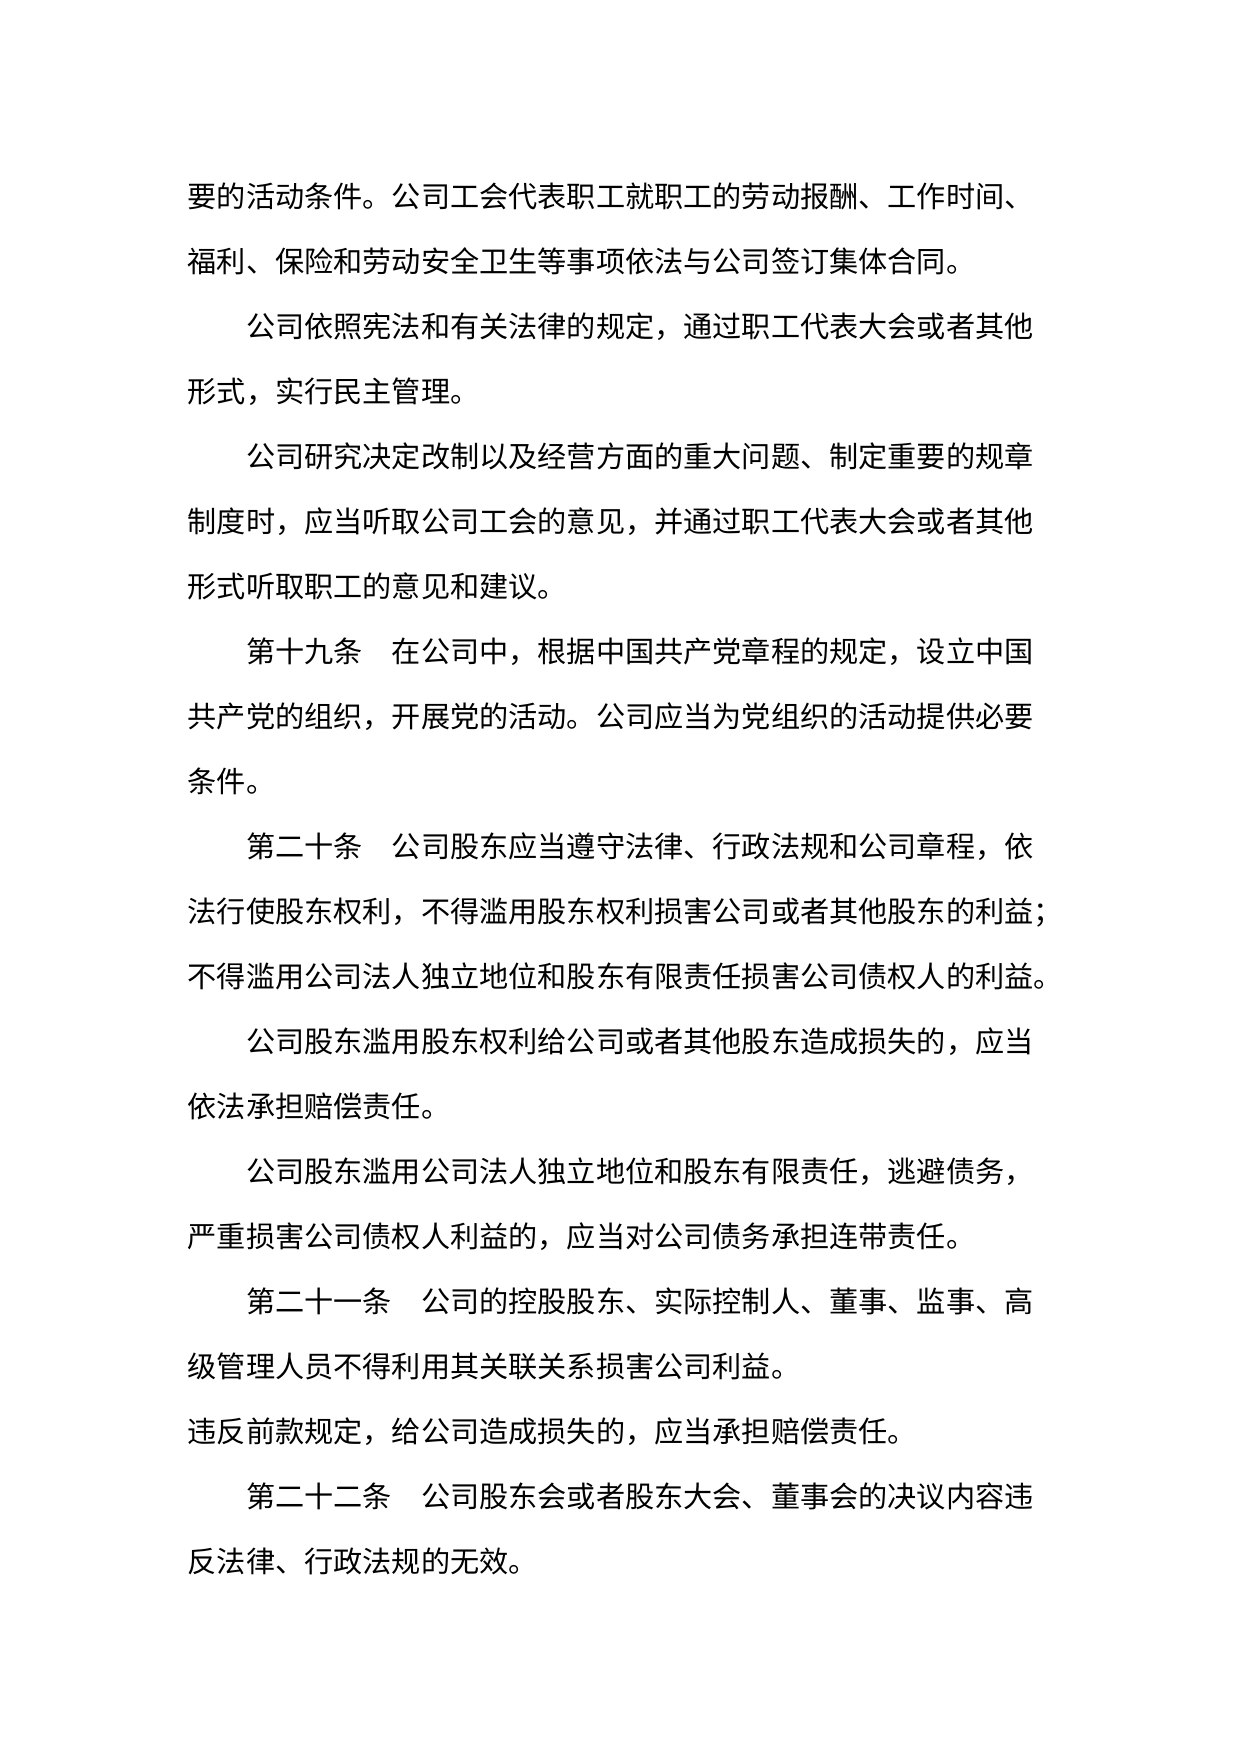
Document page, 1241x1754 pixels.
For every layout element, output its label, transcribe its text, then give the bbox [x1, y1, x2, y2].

text 第二十条 公司股东应当遵守法律、行政法规和公司章程，依法行使股东权利，不得滥用股东权利损害公司或者其他股东的利益；不得滥用公司法人独立地位和股东有限责任损害公司债权人的利益。 [187, 812, 1053, 1007]
text 公司依照宪法和有关法律的规定，通过职工代表大会或者其他形式，实行民主管理。 [187, 292, 1053, 422]
text 违反前款规定，给公司造成损失的，应当承担赔偿责任。 [187, 1397, 1053, 1462]
text 公司股东滥用股东权利给公司或者其他股东造成损失的，应当依法承担赔偿责任。 [187, 1007, 1053, 1137]
text 第十九条 在公司中，根据中国共产党章程的规定，设立中国共产党的组织，开展党的活动。公司应当为党组织的活动提供必要条件。 [187, 617, 1053, 812]
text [187, 162, 1053, 292]
text 公司股东滥用公司法人独立地位和股东有限责任，逃避债务，严重损害公司债权人利益的，应当对公司债务承担连带责任。 [187, 1137, 1053, 1267]
text 第二十一条 公司的控股股东、实际控制人、董事、监事、高级管理人员不得利用其关联关系损害公司利益。 [187, 1267, 1053, 1397]
text 第二十二条 公司股东会或者股东大会、董事会的决议内容违反法律、行政法规的无效。 [187, 1462, 1053, 1592]
text 公司研究决定改制以及经营方面的重大问题、制定重要的规章制度时，应当听取公司工会的意见，并通过职工代表大会或者其他形式听取职工的意见和建议。 [187, 422, 1053, 617]
